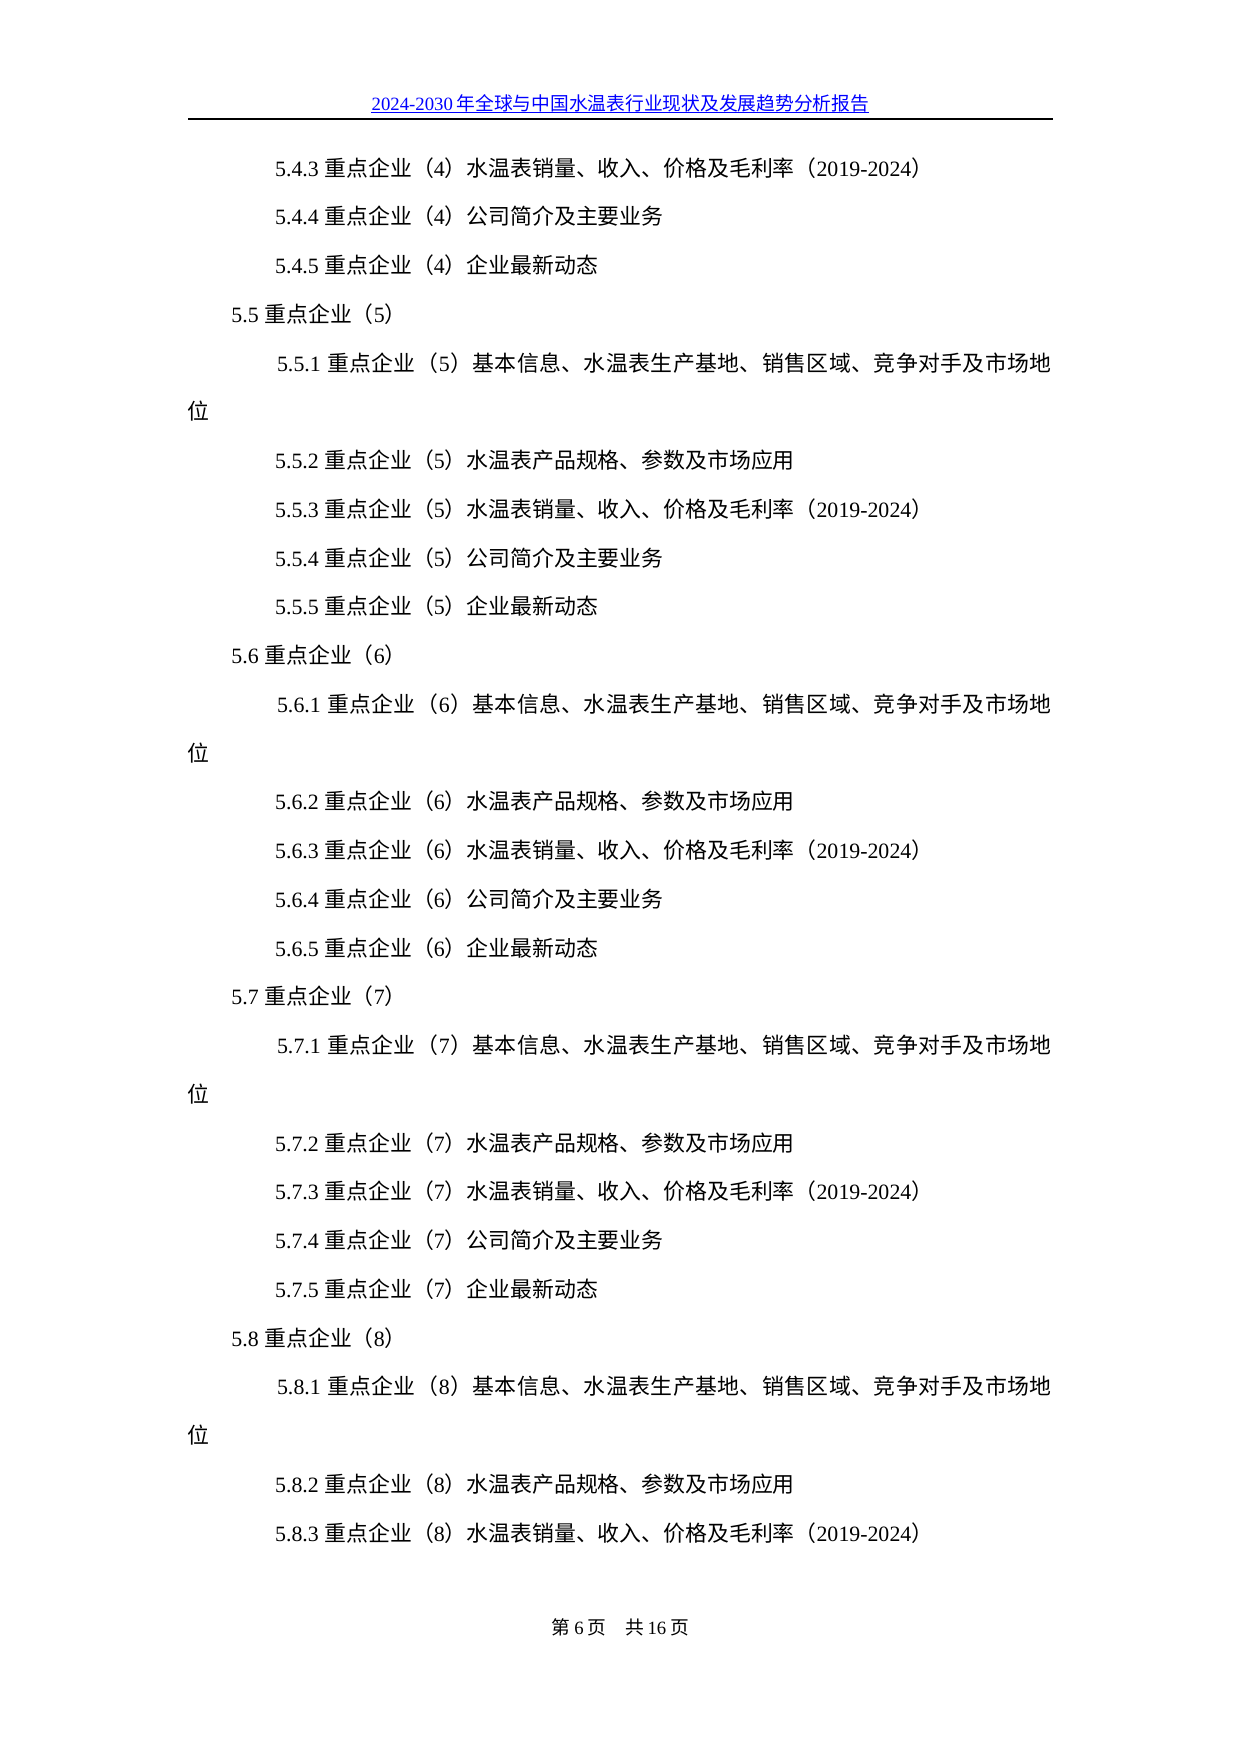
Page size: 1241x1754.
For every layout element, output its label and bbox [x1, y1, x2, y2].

text [187, 150, 1053, 1548]
